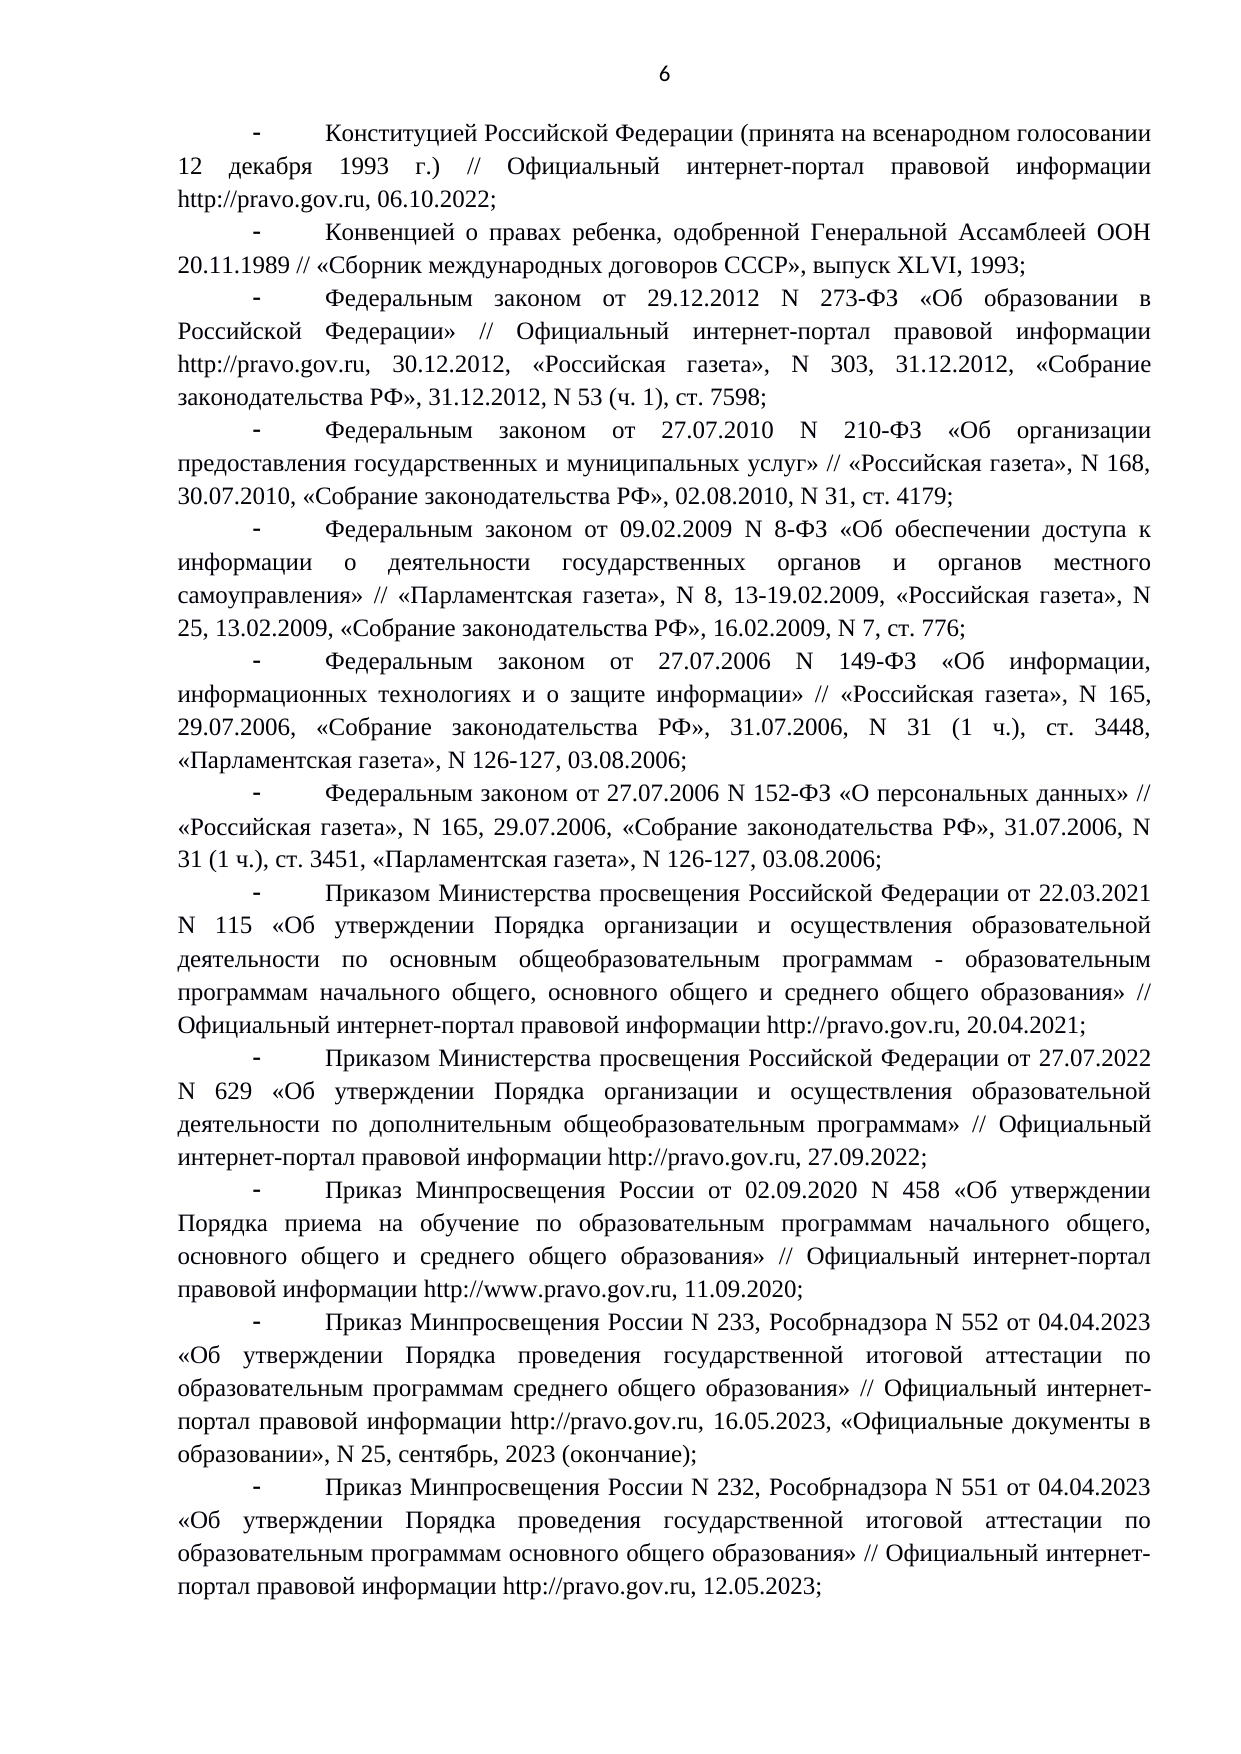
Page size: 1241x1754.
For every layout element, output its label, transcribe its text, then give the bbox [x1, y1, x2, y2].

list Приказом Министерства просвещения Российской Федерации от 27.07.2022 N 629 «Об утверждении Порядка организации и осуществления образовательной деятельности по дополнительным общеобразовательным программам» // Официальный интернет-портал правовой информации http://pravo.gov.ru, 27.09.2022; [177, 1043, 1152, 1171]
list Приказом Министерства просвещения Российской Федерации от 22.03.2021 N 115 «Об утверждении Порядка организации и осуществления образовательной деятельности по основным общеобразовательным программам - образовательным программам начального общего, основного общего и среднего общего образования» // Официальный интернет-портал правовой информации http://pravo.gov.ru, 20.04.2021; [177, 878, 1152, 1038]
list Федеральным законом от 27.07.2006 N 152-ФЗ «О персональных данных» // «Российская газета», N 165, 29.07.2006, «Собрание законодательства РФ», 31.07.2006, N 31 (1 ч.), ст. 3451, «Парламентская газета», N 126-127, 03.08.2006; [177, 778, 1152, 873]
list Федеральным законом от 27.07.2010 N 210-ФЗ «Об организации предоставления государственных и муниципальных услуг» // «Российская газета», N 168, 30.07.2010, «Собрание законодательства РФ», 02.08.2010, N 31, ст. 4179; [177, 415, 1152, 510]
list Приказ Минпросвещения России N 232, Рособрнадзора N 551 от 04.04.2023 «Об утверждении Порядка проведения государственной итоговой аттестации по образовательным программам основного общего образования» // Официальный интернет-портал правовой информации http://pravo.gov.ru, 12.05.2023; [177, 1472, 1152, 1600]
list Конвенцией о правах ребенка, одобренной Генеральной Ассамблеей ООН 20.11.1989 // «Сборник международных договоров СССР», выпуск XLVI, 1993; [177, 217, 1152, 279]
list Федеральным законом от 29.12.2012 N 273-ФЗ «Об образовании в Российской Федерации» // Официальный интернет-портал правовой информации http://pravo.gov.ru, 30.12.2012, «Российская газета», N 303, 31.12.2012, «Собрание законодательства РФ», 31.12.2012, N 53 (ч. 1), ст. 7598; [177, 283, 1152, 411]
list Федеральным законом от 09.02.2009 N 8-ФЗ «Об обеспечении доступа к информации о деятельности государственных органов и органов местного самоуправления» // «Парламентская газета», N 8, 13-19.02.2009, «Российская газета», N 25, 13.02.2009, «Собрание законодательства РФ», 16.02.2009, N 7, ст. 776; [177, 514, 1152, 642]
list Приказ Минпросвещения России N 233, Рособрнадзора N 552 от 04.04.2023 «Об утверждении Порядка проведения государственной итоговой аттестации по образовательным программам среднего общего образования» // Официальный интернет-портал правовой информации http://pravo.gov.ru, 16.05.2023, «Официальные документы в образовании», N 25, сентябрь, 2023 (окончание); [177, 1307, 1152, 1468]
list Конституцией Российской Федерации (принята на всенародном голосовании 12 декабря 1993 г.) // Официальный интернет-портал правовой информации http://pravo.gov.ru, 06.10.2022; [177, 118, 1152, 213]
list Федеральным законом от 27.07.2006 N 149-ФЗ «Об информации, информационных технологиях и о защите информации» // «Российская газета», N 165, 29.07.2006, «Собрание законодательства РФ», 31.07.2006, N 31 (1 ч.), ст. 3448, «Парламентская газета», N 126-127, 03.08.2006; [177, 646, 1152, 774]
list Приказ Минпросвещения России от 02.09.2020 N 458 «Об утверждении Порядка приема на обучение по образовательным программам начального общего, основного общего и среднего общего образования» // Официальный интернет-портал правовой информации http://www.pravo.gov.ru, 11.09.2020; [177, 1175, 1152, 1303]
